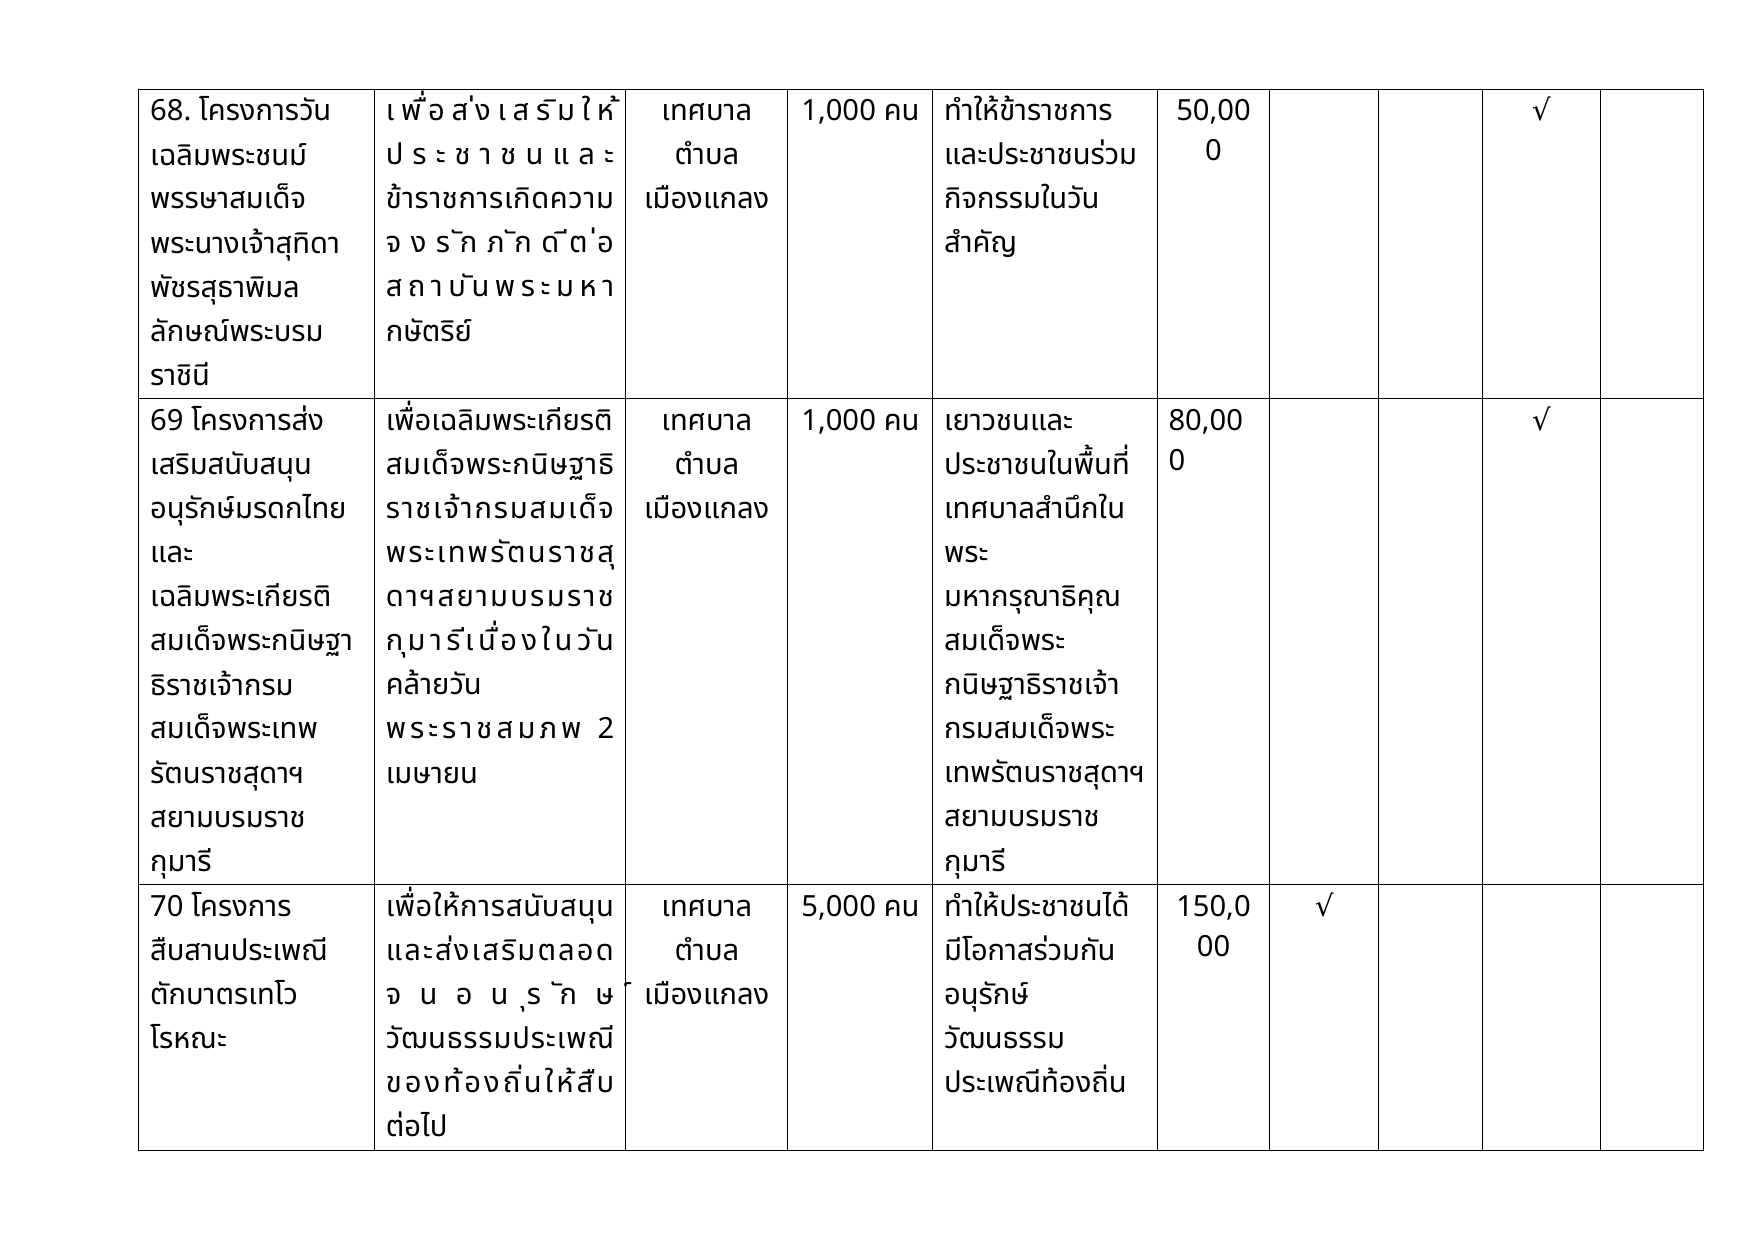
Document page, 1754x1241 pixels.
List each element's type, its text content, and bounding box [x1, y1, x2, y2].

table_cell [1270, 399, 1378, 884]
table_cell [1601, 885, 1703, 1150]
table_cell [1601, 399, 1703, 884]
table_cell 5,000 คน [788, 885, 932, 1150]
table_cell [1601, 90, 1703, 398]
table_cell 69 โครงการส่งเสริมสนับสนุนอนุรักษ์มรดกไทยและเฉลิมพระเกียรติสมเด็จพระกนิษฐาธิราชเจ้ากรมสมเด็จพระเทพรัตนราชสุดาฯ สยามบรมราชกุมารี [139, 399, 374, 884]
table_cell เทศบาล ตำบล เมืองแกลง [626, 90, 787, 398]
table_cell เทศบาล ตำบล เมืองแกลง [626, 399, 787, 884]
table_cell เพื่อส่งเสริมให้ประชาชนและข้าราชการเกิดความจงรักภักดีต่อสถาบันพระมหากษัตริย์ [375, 90, 625, 398]
table_cell 50,000 [1158, 90, 1269, 398]
table_cell เพื่อเฉลิมพระเกียรติ สมเด็จพระกนิษฐาธิราชเจ้ากรมสมเด็จพระเทพรัตนราชสุดาฯสยามบรมราชกุมารีเนื่องในวันคล้ายวัน พระราชสมภพ 2 เมษายน [375, 399, 625, 884]
table_cell [1379, 399, 1482, 884]
table_cell 1,000 คน [788, 399, 932, 884]
table_cell √ [1483, 399, 1600, 884]
table_cell [1379, 885, 1482, 1150]
table_cell 150,000 [1158, 885, 1269, 1150]
table_cell ทำให้ข้าราชการและประชาชนร่วมกิจกรรมในวันสำคัญ [933, 90, 1157, 398]
table_cell [1270, 90, 1378, 398]
table_cell [1379, 90, 1482, 398]
table_cell 1,000 คน [788, 90, 932, 398]
table_cell เยาวชนและประชาชนในพื้นที่เทศบาลสำนึกในพระมหากรุณาธิคุณสมเด็จพระกนิษฐาธิราชเจ้ากรมสมเด็จพระเทพรัตนราชสุดาฯสยามบรมราชกุมารี [933, 399, 1157, 884]
table_cell เทศบาล ตำบล เมืองแกลง [626, 885, 787, 1150]
table_cell 68. โครงการวันเฉลิมพระชนม์พรรษาสมเด็จพระนางเจ้าสุทิดาพัชรสุธาพิมลลักษณ์พระบรมราชินี [139, 90, 374, 398]
table_cell √ [1270, 885, 1378, 1150]
table_cell ทำให้ประชาชนได้มีโอกาสร่วมกันอนุรักษ์วัฒนธรรมประเพณีท้องถิ่น [933, 885, 1157, 1150]
table_cell [1483, 885, 1600, 1150]
table_cell 70 โครงการสืบสานประเพณีตักบาตรเทโวโรหณะ [139, 885, 374, 1150]
table_cell 80,000 [1158, 399, 1269, 884]
table_cell เพื่อให้การสนับสนุนและส่งเสริมตลอดจนอนุรักษ์วัฒนธรรมประเพณีของท้องถิ่นให้สืบต่อไป [375, 885, 625, 1150]
table_cell √ [1483, 90, 1600, 398]
